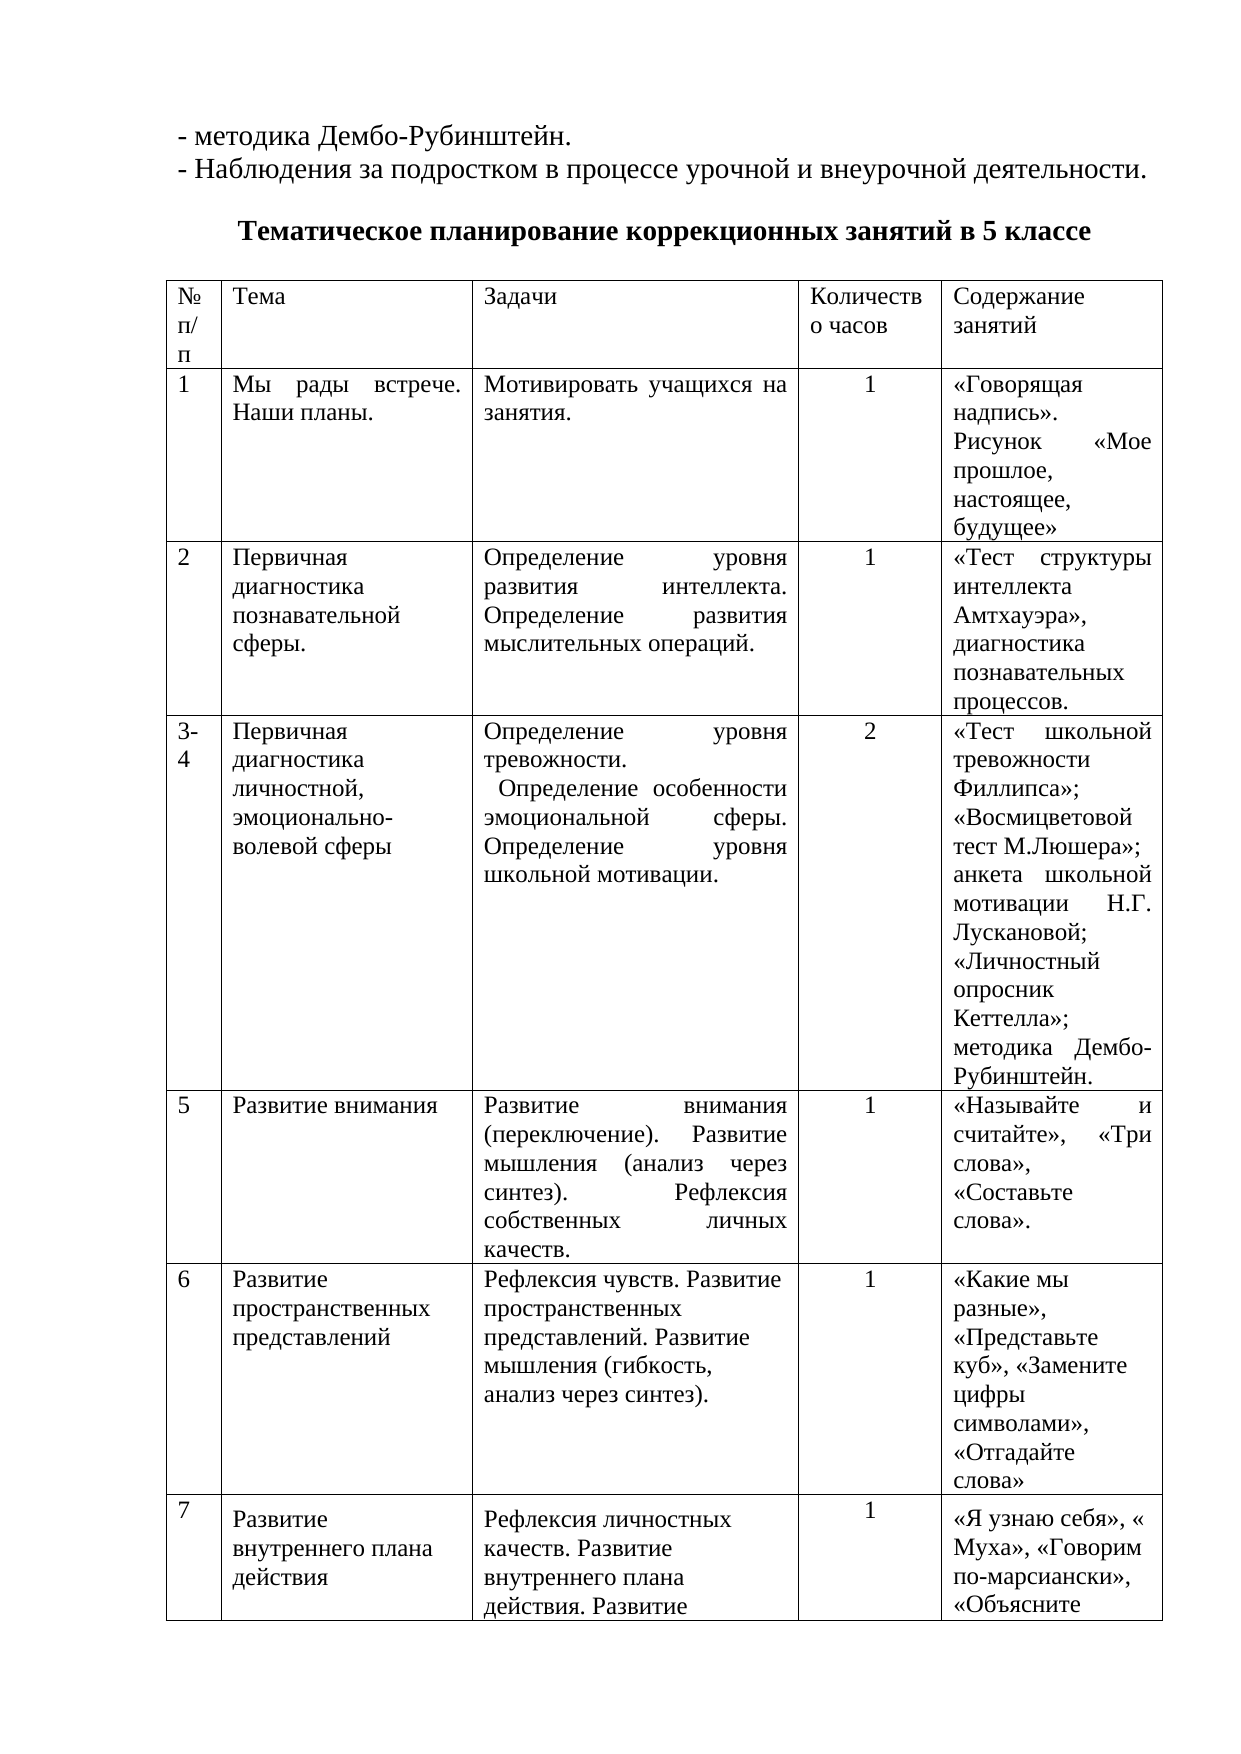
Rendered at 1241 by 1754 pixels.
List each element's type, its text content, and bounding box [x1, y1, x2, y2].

table_cell «Тест структуры интеллекта Амтхауэра», диагностика познавательных процессов. [942, 542, 1162, 715]
table_cell Определение уровня тревожности. Определение особенности эмоциональной сферы. Определение уровня школьной мотивации. [473, 716, 798, 1089]
table_cell Мы рады встрече. Наши планы. [222, 369, 472, 541]
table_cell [942, 1495, 1162, 1619]
table_cell 3-4 [167, 716, 221, 1089]
table_cell 1 [799, 1091, 941, 1263]
table_cell 7 [167, 1495, 221, 1619]
table_cell Мотивировать учащихся на занятия. [473, 369, 798, 541]
text Тематическое планирование коррекционных занятий в 5 классе [177, 213, 1152, 247]
table_cell Рефлексия чувств. Развитие пространственных представлений. Развитие мышления (гибкость, анализ через синтез). [473, 1264, 798, 1494]
table_cell «Тест школьной тревожности Филлипса»; «Восмицветовой тест М.Люшера»; анкета школьной мотивации Н.Г. Лускановой; «Личностный опросник Кеттелла»; методика Дембо-Рубинштейн. [942, 716, 1162, 1089]
text - методика Дембо-Рубинштейн. [177, 118, 1152, 152]
table_cell Первичная диагностика личностной, эмоционально-волевой сферы [222, 716, 472, 1089]
table_cell Определение уровня развития интеллекта. Определение развития мыслительных операций. [473, 542, 798, 715]
table_cell Развитие внимания [222, 1091, 472, 1263]
table_cell Развитие внимания (переключение). Развитие мышления (анализ через синтез). Рефлексия собственных личных качеств. [473, 1091, 798, 1263]
table_header Количество часов [799, 281, 941, 368]
table_cell 1 [799, 542, 941, 715]
table_header Содержание занятий [942, 281, 1162, 368]
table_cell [222, 1495, 472, 1619]
table_cell 1 [799, 369, 941, 541]
table_cell Развитие пространственных представлений [222, 1264, 472, 1494]
table_cell «Называйте и считайте», «Три слова», «Составьте слова». [942, 1091, 1162, 1263]
table_cell 1 [799, 1264, 941, 1494]
table_cell «Какие мы разные», «Представьте куб», «Замените цифры символами», «Отгадайте слова» [942, 1264, 1162, 1494]
table_cell 1 [799, 1495, 941, 1619]
table_cell 2 [167, 542, 221, 715]
table_cell 5 [167, 1091, 221, 1263]
table_cell Первичная диагностика познавательной сферы. [222, 542, 472, 715]
table_cell 1 [167, 369, 221, 541]
table_cell «Говорящая надпись». Рисунок «Мое прошлое, настоящее, будущее» [942, 369, 1162, 541]
table_header № п/п [167, 281, 221, 368]
table_cell 6 [167, 1264, 221, 1494]
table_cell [473, 1495, 798, 1619]
table_header Задачи [473, 281, 798, 368]
text - Наблюдения за подростком в процессе урочной и внеурочной деятельности. [177, 152, 1152, 185]
table_cell 2 [799, 716, 941, 1089]
table_header Тема [222, 281, 472, 368]
